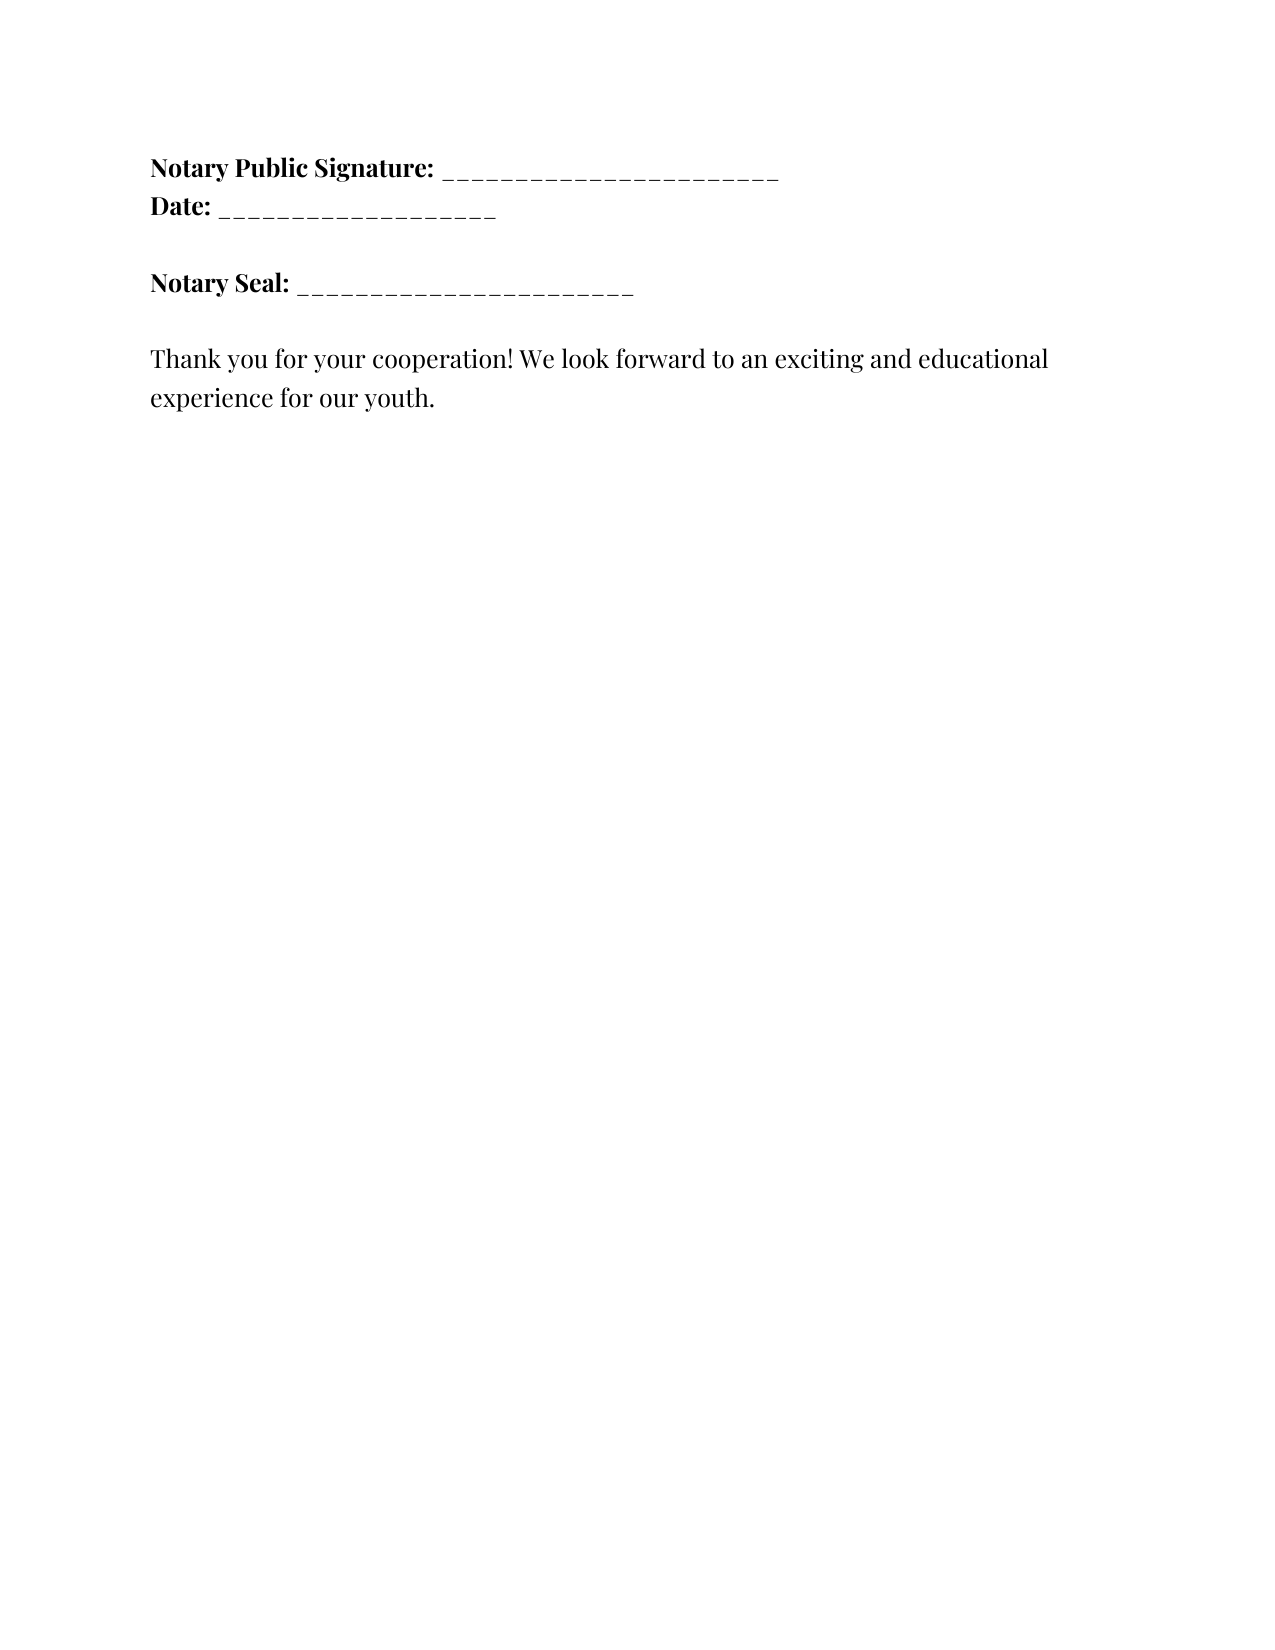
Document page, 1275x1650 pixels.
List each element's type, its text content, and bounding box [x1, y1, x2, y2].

text Notary Public Signature: _______________________ [150, 150, 1125, 183]
text Date: ___________________ [150, 188, 1125, 222]
text Thank you for your cooperation! We look forward to an exciting and educational experience for our youth. [150, 342, 1125, 413]
text Notary Seal: _______________________ [150, 265, 1125, 298]
